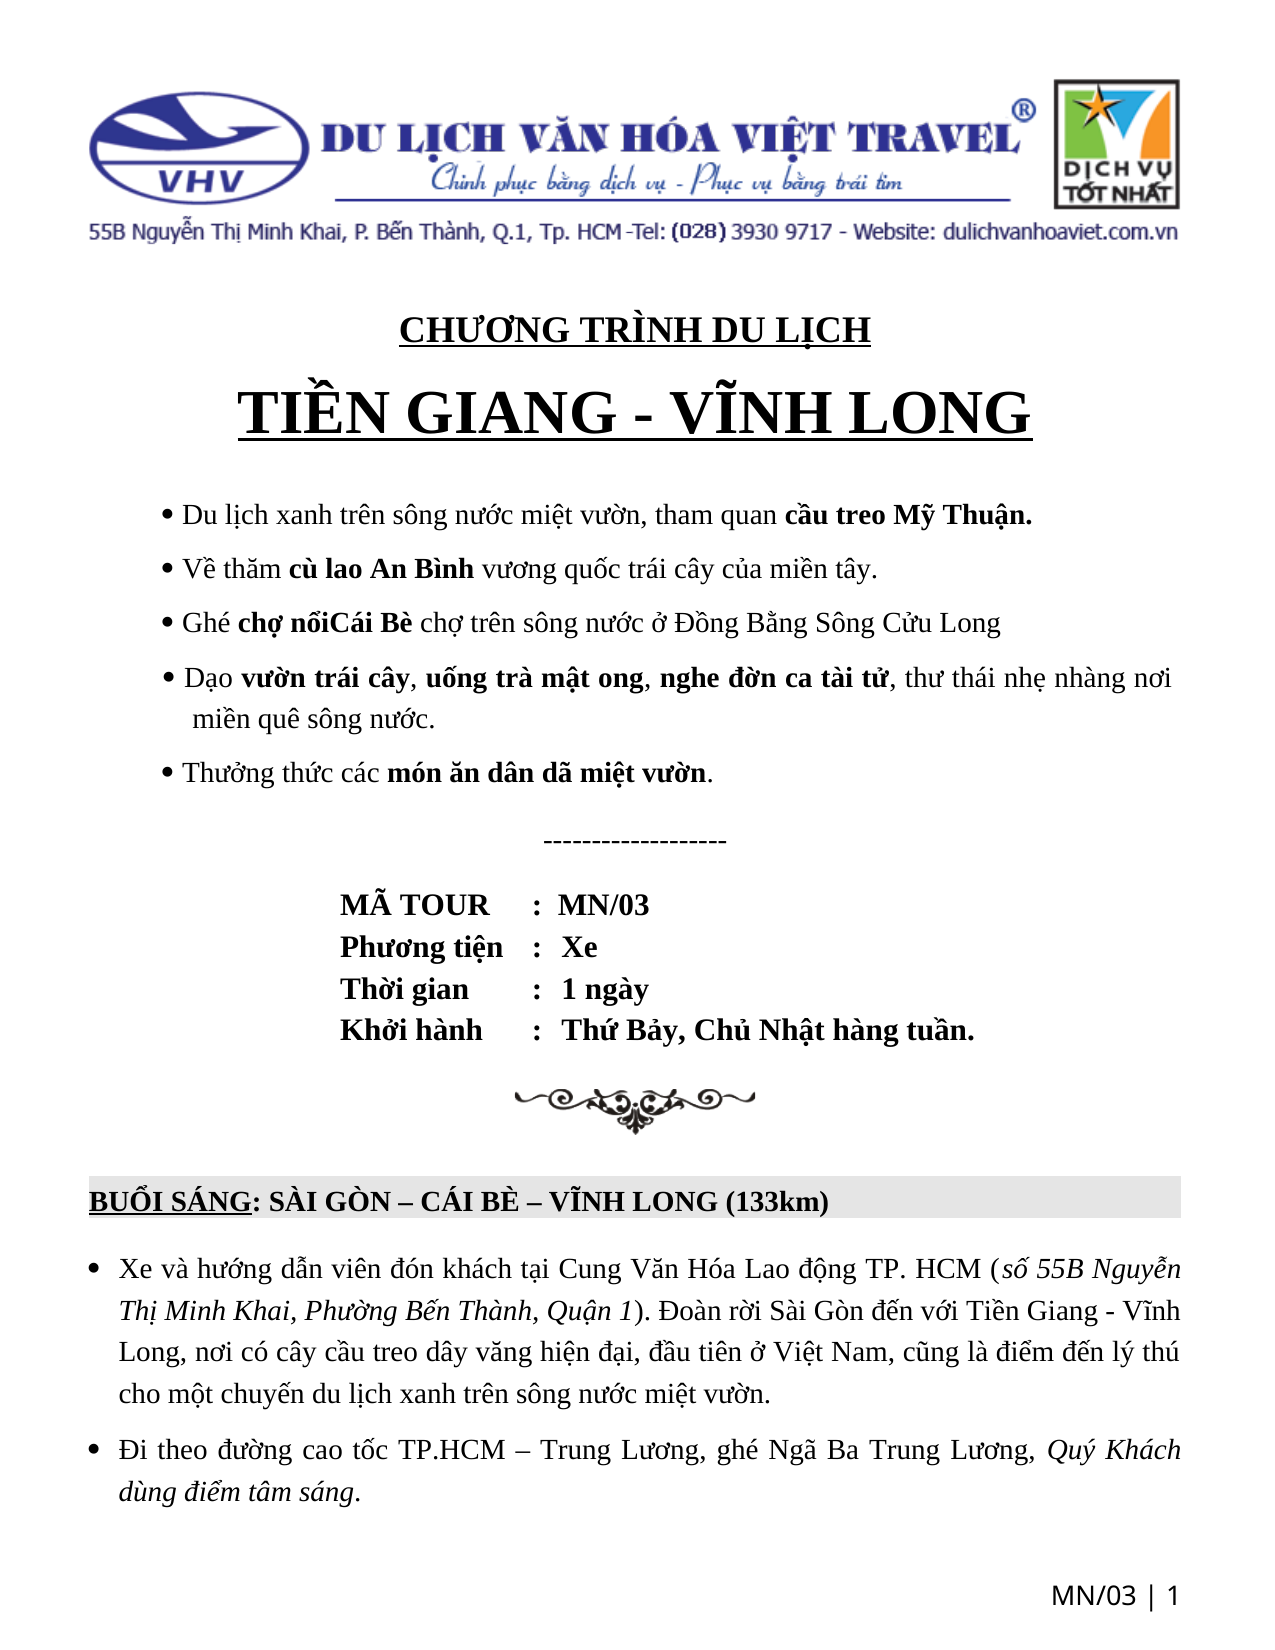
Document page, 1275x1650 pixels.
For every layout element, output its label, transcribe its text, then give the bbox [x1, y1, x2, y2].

text CHƯƠNG TRÌNH DU LỊCH [89, 307, 1181, 351]
text Đi theo đường cao tốc TP.HCM – Trung Lương, ghé Ngã Ba Trung Lương, Quý Khách dùng điểm tâm sáng. [89, 1424, 1181, 1507]
text Dạo vườn trái cây, uống trà mật ong, nghe đờn ca tài tử, thư thái nhẹ nhàng nơi miền quê sông nước. [164, 652, 1181, 735]
text Xe và hướng dẫn viên đón khách tại Cung Văn Hóa Lao động TP. HCM (số 55B Nguyễn Thị Minh Khai, Phường Bến Thành, Quận 1). Đoàn rời Sài Gòn đến với Tiền Giang - Vĩnh Long, nơi có cây cầu treo dây văng hiện đại, đầu tiên ở Việt Nam, cũng là điểm đến lý thú cho một chuyến du lịch xanh trên sông nước miệt vườn. [89, 1243, 1181, 1409]
picture [514, 1089, 756, 1135]
text MÃ TOUR : MN/03 [340, 881, 1181, 922]
text TIỀN GIANG - VĨNH LONG [89, 376, 1181, 447]
text Phương tiện : Xe [340, 922, 1181, 964]
text BUỔI SÁNG: SÀI GÒN – CÁI BÈ – VĨNH LONG (133km) [89, 1176, 1181, 1218]
text Ghé chợ nổiCái Bè chợ trên sông nước ở Đồng Bằng Sông Cửu Long [162, 597, 1181, 639]
text Thời gian : 1 ngày [340, 964, 1181, 1006]
picture [88, 73, 1182, 265]
text Khởi hành : Thứ Bảy, Chủ Nhật hàng tuần. [340, 1006, 1181, 1047]
text Du lịch xanh trên sông nước miệt vườn, tham quan cầu treo Mỹ Thuận. [162, 489, 1181, 531]
text ------------------- [89, 814, 1181, 856]
text Về thăm cù lao An Bình vương quốc trái cây của miền tây. [162, 543, 1181, 585]
text Thưởng thức các món ăn dân dã miệt vườn. [162, 747, 1181, 789]
